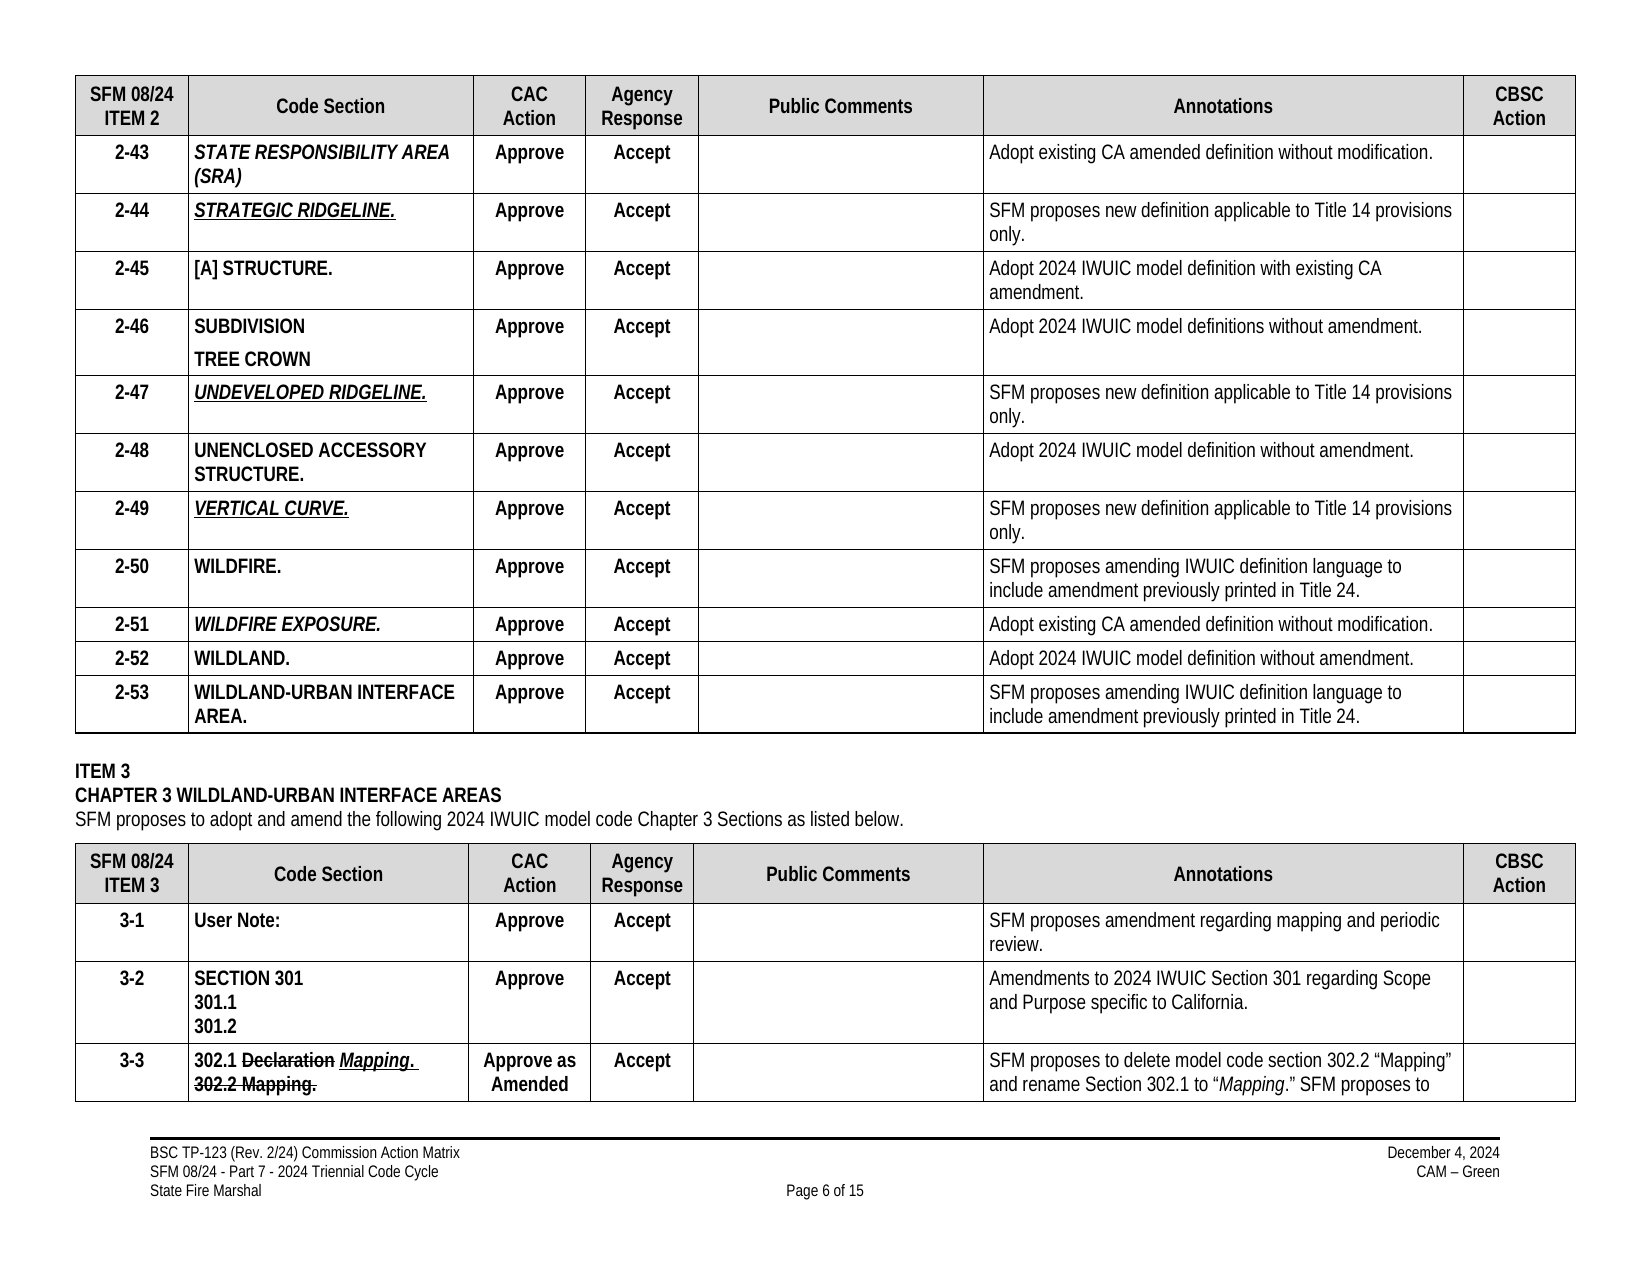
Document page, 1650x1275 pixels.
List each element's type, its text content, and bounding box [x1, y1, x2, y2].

table_cell [694, 1044, 983, 1101]
table_cell Accept [591, 1044, 693, 1101]
table_cell 3-1 [76, 904, 188, 961]
table_cell [699, 676, 983, 732]
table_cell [189, 1044, 468, 1101]
table_cell [1464, 492, 1575, 549]
table_cell Approve [474, 642, 585, 674]
table_cell [699, 376, 983, 433]
table_cell Accept [586, 642, 698, 674]
table_cell User Note: [189, 904, 468, 961]
table_cell [A] STRUCTURE. [189, 252, 473, 309]
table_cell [984, 136, 1463, 193]
table_cell 2-44 [76, 194, 188, 251]
subtitle ITEM 3 Chapter 3 Wildland-Urban Interface Areas [75, 758, 1575, 806]
table_cell Accept [586, 550, 698, 607]
table_cell VERTICAL CURVE. [189, 492, 473, 549]
table_cell Accept [586, 676, 698, 732]
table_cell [984, 1044, 1463, 1101]
table_cell Amendments to 2024 IWUIC Section 301 regarding Scope and Purpose specific to California. [984, 962, 1463, 1043]
table_cell [1464, 136, 1575, 193]
table_cell [1464, 194, 1575, 251]
table_cell STATE RESPONSIBILITY AREA (SRA) [189, 136, 473, 193]
table_cell Approve [474, 550, 585, 607]
table_cell Adopt 2024 IWUIC model definitions without amendment. [984, 310, 1463, 375]
table_cell STRATEGIC RIDGELINE. [189, 194, 473, 251]
table_cell [1464, 962, 1575, 1043]
table_cell 2-45 [76, 252, 188, 309]
table_cell WILDFIRE. [189, 550, 473, 607]
table_cell 2-47 [76, 376, 188, 433]
table_cell Adopt 2024 IWUIC model definition with existing CA amendment. [984, 252, 1463, 309]
table_header Annotations [984, 76, 1463, 135]
table_cell SECTION 301 301.1 301.2 [189, 962, 468, 1043]
table_cell 3-3 [76, 1044, 188, 1101]
table_cell Approve [474, 434, 585, 491]
table_cell Approve [474, 376, 585, 433]
table_cell [699, 492, 983, 549]
table_cell [1464, 310, 1575, 375]
table_cell Approve [474, 252, 585, 309]
table_cell [1464, 676, 1575, 732]
table_cell Approve [474, 676, 585, 732]
table_cell [694, 904, 983, 961]
table_cell [699, 136, 983, 193]
table_cell Adopt 2024 IWUIC model definition without amendment. [984, 434, 1463, 491]
table_header CAC Action [474, 76, 585, 135]
table_cell WILDLAND-URBAN INTERFACE AREA. [189, 676, 473, 732]
table_cell [699, 434, 983, 491]
table_cell Adopt 2024 IWUIC model definition without amendment. [984, 642, 1463, 674]
table_cell [699, 194, 983, 251]
table_header Code Section [189, 76, 473, 135]
table_cell WILDFIRE EXPOSURE. [189, 608, 473, 641]
table_cell [1464, 642, 1575, 674]
table_cell Accept [586, 492, 698, 549]
table_cell Adopt existing CA amended definition without modification. [984, 608, 1463, 641]
table_header CBSC Action [1464, 76, 1575, 135]
table_cell 3-2 [76, 962, 188, 1043]
table_cell Accept [586, 376, 698, 433]
table_cell SFM proposes amending IWUIC definition language to include amendment previously printed in Title 24. [984, 676, 1463, 732]
table_cell WILDLAND. [189, 642, 473, 674]
table_cell [1464, 550, 1575, 607]
table_header Agency Response [586, 76, 698, 135]
table_cell [694, 962, 983, 1043]
text SFM proposes to adopt and amend the following 2024 IWUIC model code Chapter 3 Sections as listed below. [75, 806, 1575, 830]
table_cell 2-50 [76, 550, 188, 607]
table_cell [699, 550, 983, 607]
table_header CBSC Action [1464, 844, 1575, 903]
table_cell [1464, 1044, 1575, 1101]
table_header SFM 08/24 ITEM 2 [76, 76, 188, 135]
table_header SFM 08/24 ITEM 3 [76, 844, 188, 903]
table_cell Accept [586, 136, 698, 193]
table_cell SFM proposes amendment regarding mapping and periodic review. [984, 904, 1463, 961]
table_cell 2-43 [76, 136, 188, 193]
table_cell Approve [474, 492, 585, 549]
table_header Public Comments [694, 844, 983, 903]
table_header Public Comments [699, 76, 983, 135]
table_cell Accept [586, 310, 698, 375]
table_header CAC Action [469, 844, 590, 903]
table_cell SFM proposes new definition applicable to Title 14 provisions only. [984, 492, 1463, 549]
table_cell UNENCLOSED ACCESSORY STRUCTURE. [189, 434, 473, 491]
table_cell [1464, 376, 1575, 433]
table_cell Accept [591, 962, 693, 1043]
table_cell [699, 642, 983, 674]
table_cell Approve [469, 904, 590, 961]
table_cell Approve as Amended [469, 1044, 590, 1101]
table_cell SFM proposes new definition applicable to Title 14 provisions only. [984, 194, 1463, 251]
table_cell SUBDIVISION TREE CROWN [189, 310, 473, 375]
table_cell Accept [591, 904, 693, 961]
table_cell 2-48 [76, 434, 188, 491]
table_cell Approve [469, 962, 590, 1043]
table_cell Accept [586, 608, 698, 641]
table_cell [699, 608, 983, 641]
table_cell 2-51 [76, 608, 188, 641]
table_cell SFM proposes new definition applicable to Title 14 provisions only. [984, 376, 1463, 433]
table_header Annotations [984, 844, 1463, 903]
table_cell 2-53 [76, 676, 188, 732]
table_cell [1464, 904, 1575, 961]
table_header Code Section [189, 844, 468, 903]
table_cell [1464, 434, 1575, 491]
table_cell 2-49 [76, 492, 188, 549]
table_cell Approve [474, 310, 585, 375]
table_cell [1464, 252, 1575, 309]
table_header Agency Response [591, 844, 693, 903]
table_cell UNDEVELOPED RIDGELINE. [189, 376, 473, 433]
table_cell [1464, 608, 1575, 641]
table_cell Accept [586, 194, 698, 251]
table_cell Approve [474, 608, 585, 641]
table_cell [699, 252, 983, 309]
table_cell Approve [474, 136, 585, 193]
table_cell 2-52 [76, 642, 188, 674]
table_cell Accept [586, 434, 698, 491]
table_cell SFM proposes amending IWUIC definition language to include amendment previously printed in Title 24. [984, 550, 1463, 607]
table_cell [699, 310, 983, 375]
table_cell Accept [586, 252, 698, 309]
table_cell Approve [474, 194, 585, 251]
table_cell 2-46 [76, 310, 188, 375]
